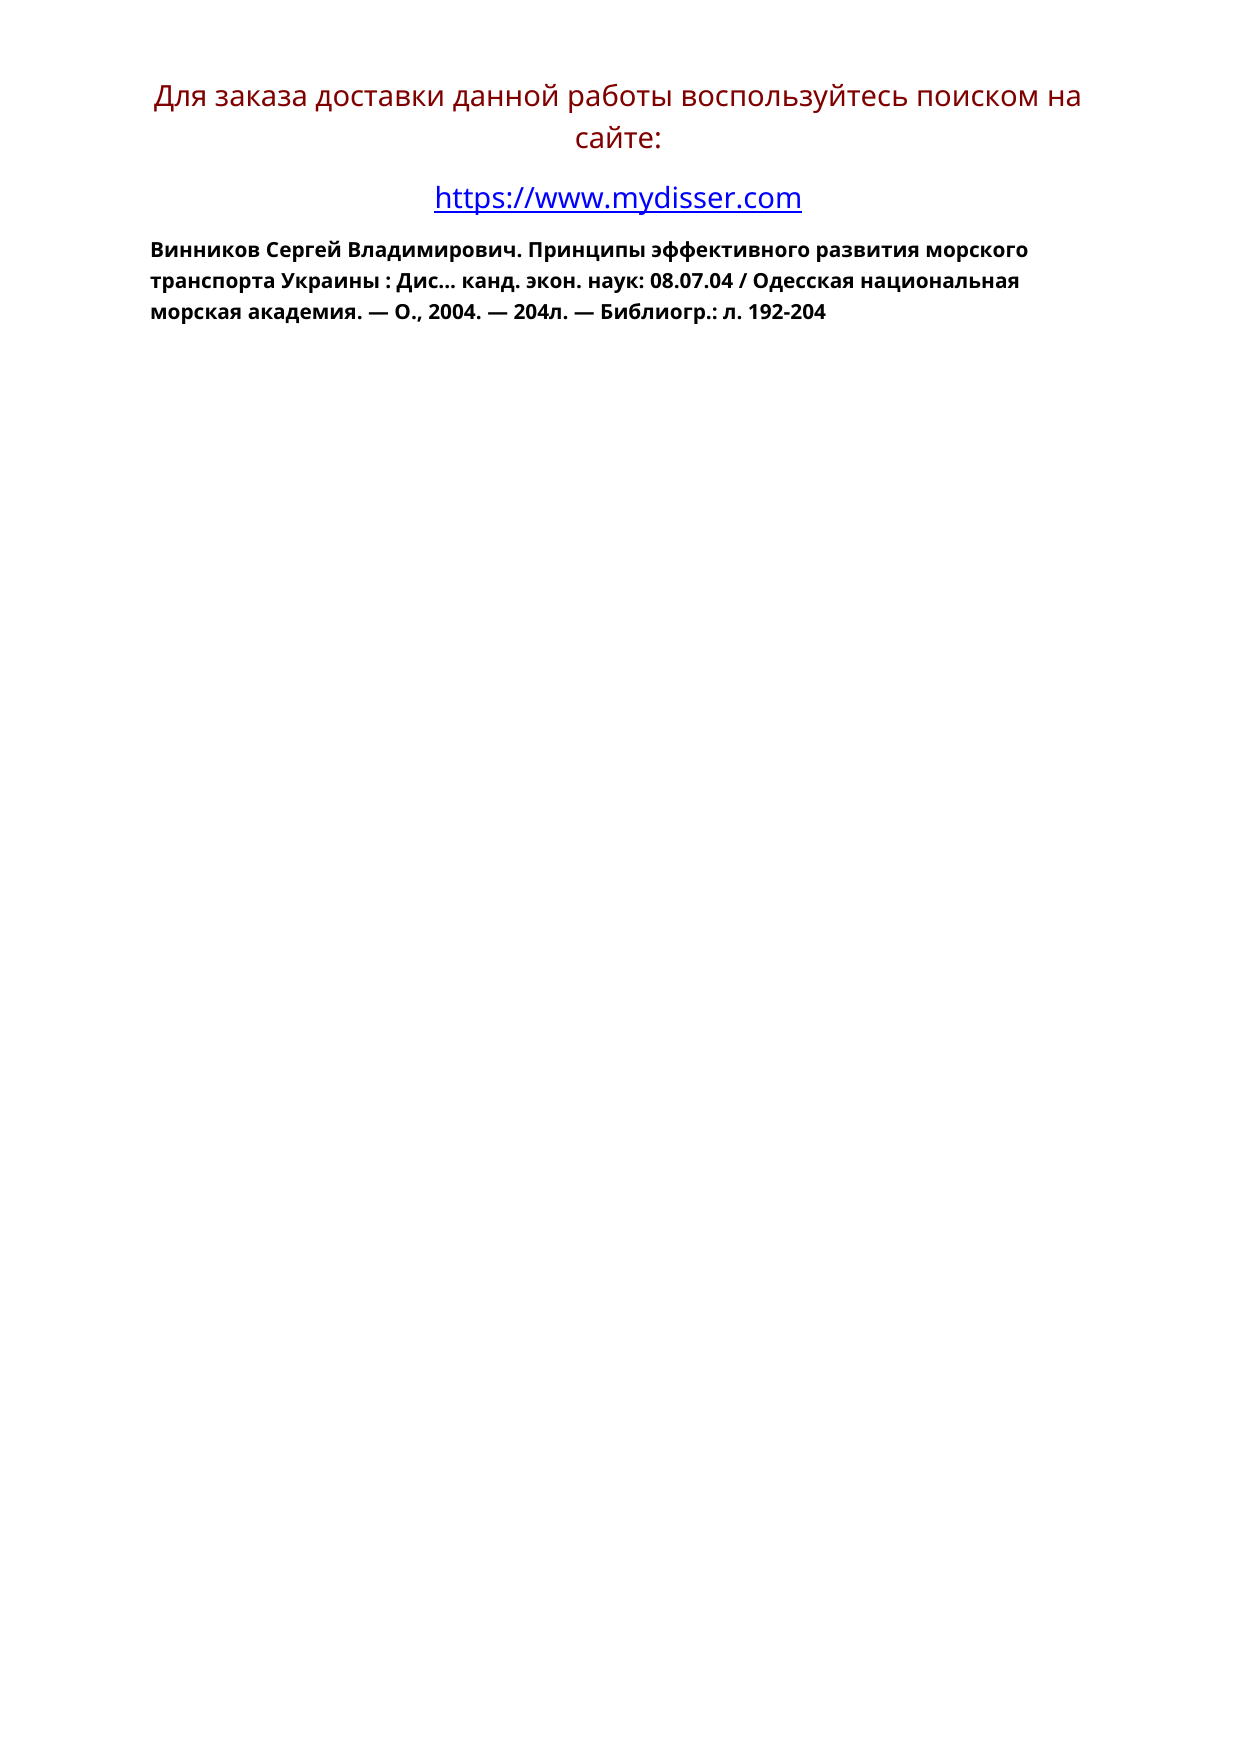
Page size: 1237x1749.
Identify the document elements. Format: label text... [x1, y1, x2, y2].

text Винников Сергей Владимирович. Принципы эффективного развития морского транспорта Украины : Дис... канд. экон. наук: 08.07.04 / Одесская национальная морская академия. — О., 2004. — 204л. — Библиогр.: л. 192-204 [150, 236, 1086, 325]
